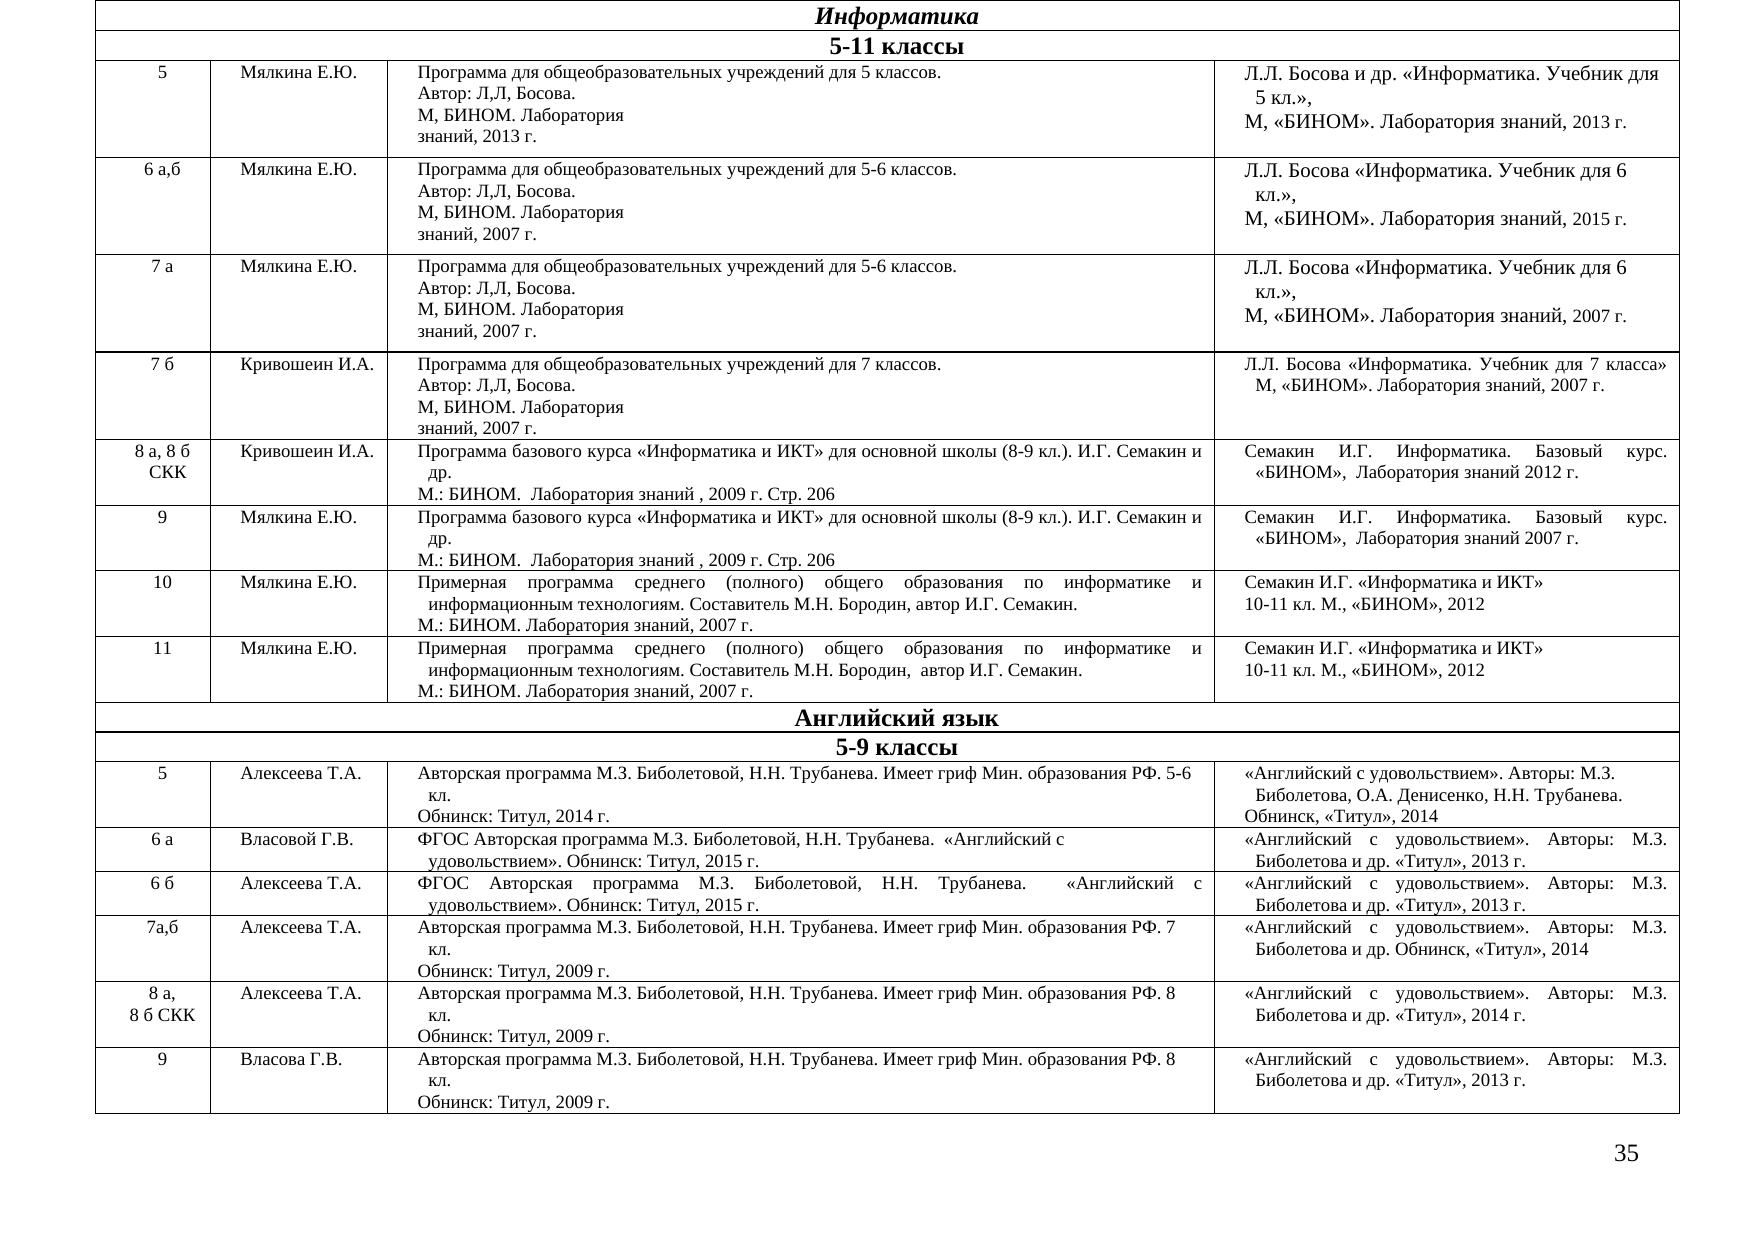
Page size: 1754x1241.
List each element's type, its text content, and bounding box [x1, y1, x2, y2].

table_cell 11 [96, 637, 210, 702]
table_cell Семакин И.Г. Информатика. Базовый курс. «БИНОМ», Лаборатория знаний . [1215, 506, 1679, 570]
table_cell «Английский с удовольствием». Авторы: М.З. Биболетова и др. «Титул», 2014 г. [1215, 982, 1679, 1047]
table_cell Авторская программа М.З. Биболетовой, Н.Н. Трубанева. Имеет гриф Мин. образования РФ. 8 кл. Обнинск: Титул, . [388, 982, 1214, 1047]
table_cell Мялкина Е.Ю. [211, 61, 387, 157]
table_cell 5-11 классы [96, 31, 1679, 59]
table_cell Власовой Г.В. [211, 828, 387, 871]
table_cell 6 а [96, 828, 210, 871]
table_cell Программа для общеобразовательных учреждений для 5-6 классов. Автор: Л,Л, Босова. М, БИНОМ. Лаборатория знаний, . [388, 255, 1214, 351]
table_cell Алексеева Т.А. [211, 872, 387, 915]
table_cell 5-9 классы [96, 733, 1679, 761]
table_cell «Английский с удовольствием». Авторы: М.З. Биболетова и др. «Титул», 2013 г. [1215, 828, 1679, 871]
table_cell Семакин И.Г. Информатика. Базовый курс. «БИНОМ», Лаборатория знаний 2012 г. [1215, 440, 1679, 504]
table_cell Программа для общеобразовательных учреждений для 5 классов. Автор: Л,Л, Босова. М, БИНОМ. Лаборатория знаний, 2013 г. [388, 61, 1214, 157]
table_cell Л.Л. Босова «Информатика. Учебник для 7 класса» М, «БИНОМ». Лаборатория знаний, 2007 г. [1215, 353, 1679, 439]
table_cell Программа базового курса «Информатика и ИКТ» для основной школы (8-9 кл.). И.Г. Семакин и др. М.: БИНОМ. Лаборатория знаний , . Стр. 206 [388, 440, 1214, 504]
table_cell 7 б [96, 353, 210, 439]
table_cell 6 а,б [96, 158, 210, 254]
table_cell 7а,б [96, 916, 210, 981]
table_cell ФГОС Авторская программа М.З. Биболетовой, Н.Н. Трубанева. «Английский с удовольствием». Обнинск: Титул, 2015 г. [388, 828, 1214, 871]
table_cell Примерная программа среднего (полного) общего образования по информатике и информационным технологиям. Составитель М.Н. Бородин, автор И.Г. Семакин. М.: БИНОМ. Лаборатория знаний, . [388, 571, 1214, 636]
table_cell 7 а [96, 255, 210, 351]
table_cell Л.Л. Босова «Информатика. Учебник для 6 кл.», М, «БИНОМ». Лаборатория знаний, 2015 г. [1215, 158, 1679, 254]
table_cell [1215, 1048, 1679, 1112]
table_cell Авторская программа М.З. Биболетовой, Н.Н. Трубанева. Имеет гриф Мин. образования РФ. 5-6 кл. Обнинск: Титул, 2014 г. [388, 762, 1214, 827]
table_cell Алексеева Т.А. [211, 982, 387, 1047]
table_cell Программа базового курса «Информатика и ИКТ» для основной школы (8-9 кл.). И.Г. Семакин и др. М.: БИНОМ. Лаборатория знаний , . Стр. 206 [388, 506, 1214, 570]
table_cell Информатика [96, 1, 1679, 30]
table_cell 9 [96, 1048, 210, 1112]
table_cell 8 а, 8 б СКК [96, 982, 210, 1047]
table_cell Семакин И.Г. «Информатика и ИКТ» 10-11 кл. М., «БИНОМ», 2012 [1215, 637, 1679, 702]
table_cell ФГОС Авторская программа М.З. Биболетовой, Н.Н. Трубанева. «Английский с удовольствием». Обнинск: Титул, 2015 г. [388, 872, 1214, 915]
table_cell 9 [96, 506, 210, 570]
table_cell 8 а, 8 б СКК [96, 440, 210, 504]
table_cell Власова Г.В. [211, 1048, 387, 1112]
table_cell Программа для общеобразовательных учреждений для 5-6 классов. Автор: Л,Л, Босова. М, БИНОМ. Лаборатория знаний, . [388, 158, 1214, 254]
table_cell Английский язык [96, 703, 1679, 731]
table_cell Алексеева Т.А. [211, 762, 387, 827]
table_cell «Английский с удовольствием». Авторы: М.З. Биболетова и др. Обнинск, «Титул», 2014 [1215, 916, 1679, 981]
table_cell Алексеева Т.А. [211, 916, 387, 981]
table_cell Семакин И.Г. «Информатика и ИКТ» 10-11 кл. М., «БИНОМ», 2012 [1215, 571, 1679, 636]
table_cell Мялкина Е.Ю. [211, 158, 387, 254]
table_cell «Английский с удовольствием». Авторы: М.З. Биболетова и др. «Титул», 2013 г. [1215, 872, 1679, 915]
table_cell Авторская программа М.З. Биболетовой, Н.Н. Трубанева. Имеет гриф Мин. образования РФ. 7 кл. Обнинск: Титул, . [388, 916, 1214, 981]
table_cell Мялкина Е.Ю. [211, 506, 387, 570]
table_cell Мялкина Е.Ю. [211, 255, 387, 351]
table_cell Примерная программа среднего (полного) общего образования по информатике и информационным технологиям. Составитель М.Н. Бородин, автор И.Г. Семакин. М.: БИНОМ. Лаборатория знаний, . [388, 637, 1214, 702]
table_cell Программа для общеобразовательных учреждений для 7 классов. Автор: Л,Л, Босова. М, БИНОМ. Лаборатория знаний, . [388, 353, 1214, 439]
table_cell Л.Л. Босова «Информатика. Учебник для 6 кл.», М, «БИНОМ». Лаборатория знаний, . [1215, 255, 1679, 351]
table_cell «Английский с удовольствием». Авторы: М.З. Биболетова, О.А. Денисенко, Н.Н. Трубанева. Обнинск, «Титул», 2014 [1215, 762, 1679, 827]
table_cell 5 [96, 762, 210, 827]
table_cell Кривошеин И.А. [211, 353, 387, 439]
table_cell 5 [96, 61, 210, 157]
table_cell Мялкина Е.Ю. [211, 571, 387, 636]
table_cell Мялкина Е.Ю. [211, 637, 387, 702]
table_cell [388, 1048, 1214, 1112]
table_cell 6 б [96, 872, 210, 915]
table_cell Кривошеин И.А. [211, 440, 387, 504]
table_cell Л.Л. Босова и др. «Информатика. Учебник для 5 кл.», М, «БИНОМ». Лаборатория знаний, 2013 г. [1215, 61, 1679, 157]
table_cell 10 [96, 571, 210, 636]
